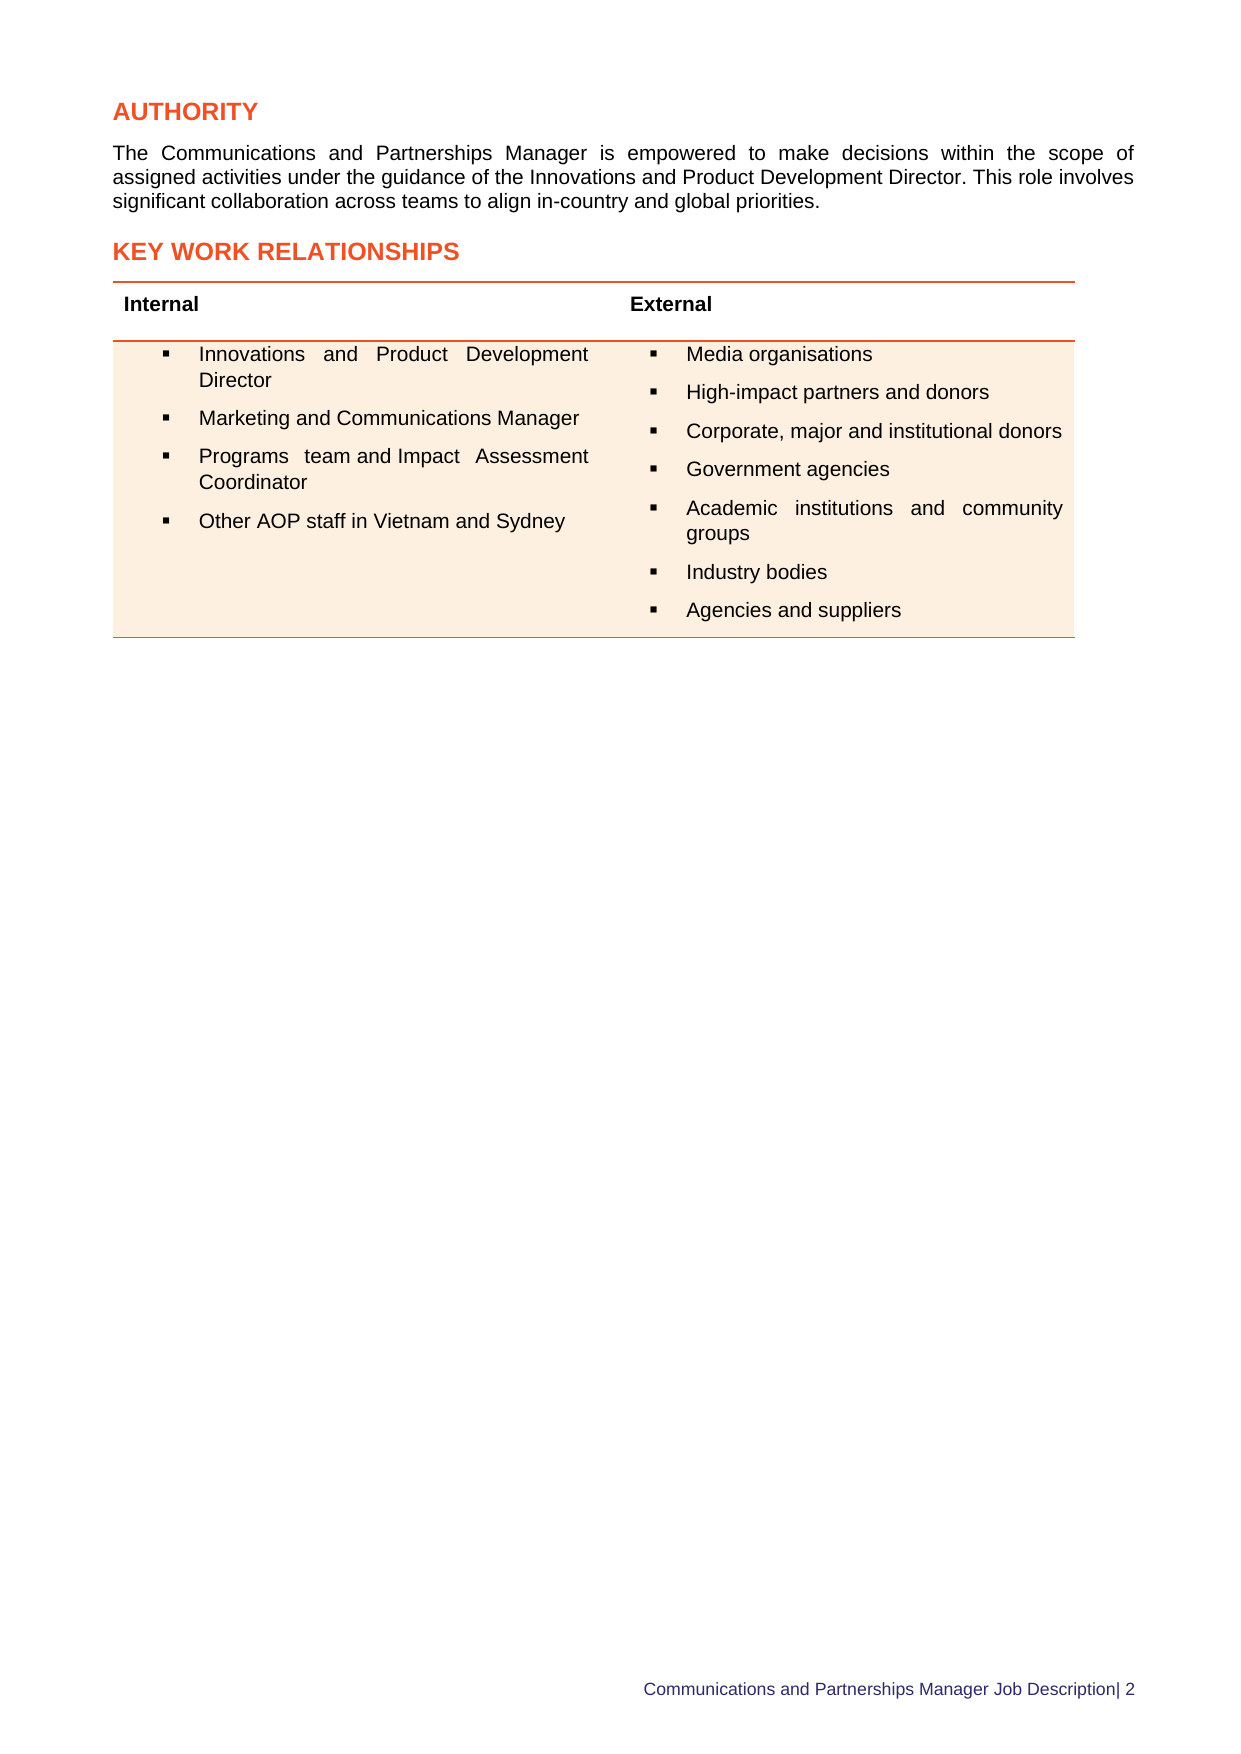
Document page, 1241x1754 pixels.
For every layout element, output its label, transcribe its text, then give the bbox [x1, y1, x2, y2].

text The Communications and Partnerships Manager is empowered to make decisions within the scope of assigned activities under the guidance of the Innovations and Product Development Director. This role involves significant collaboration across teams to align in-country and global priorities. [112, 141, 1135, 212]
table_header External [619, 283, 1074, 340]
subtitle AUTHORITY [112, 97, 1135, 126]
subtitle KEY WORK RELATIONSHIPS [112, 237, 1135, 266]
table_cell Innovations and Product Development Director Marketing and Communications Manager Programs team and Impact Assessment Coordinator Other AOP staff in Vietnam and Sydney [113, 342, 600, 637]
table_header Internal [113, 283, 619, 340]
table_cell Media organisations High-impact partners and donors Corporate, major and institutional donors Government agencies Academic institutions and community groups Industry bodies Agencies and suppliers [600, 342, 1074, 637]
